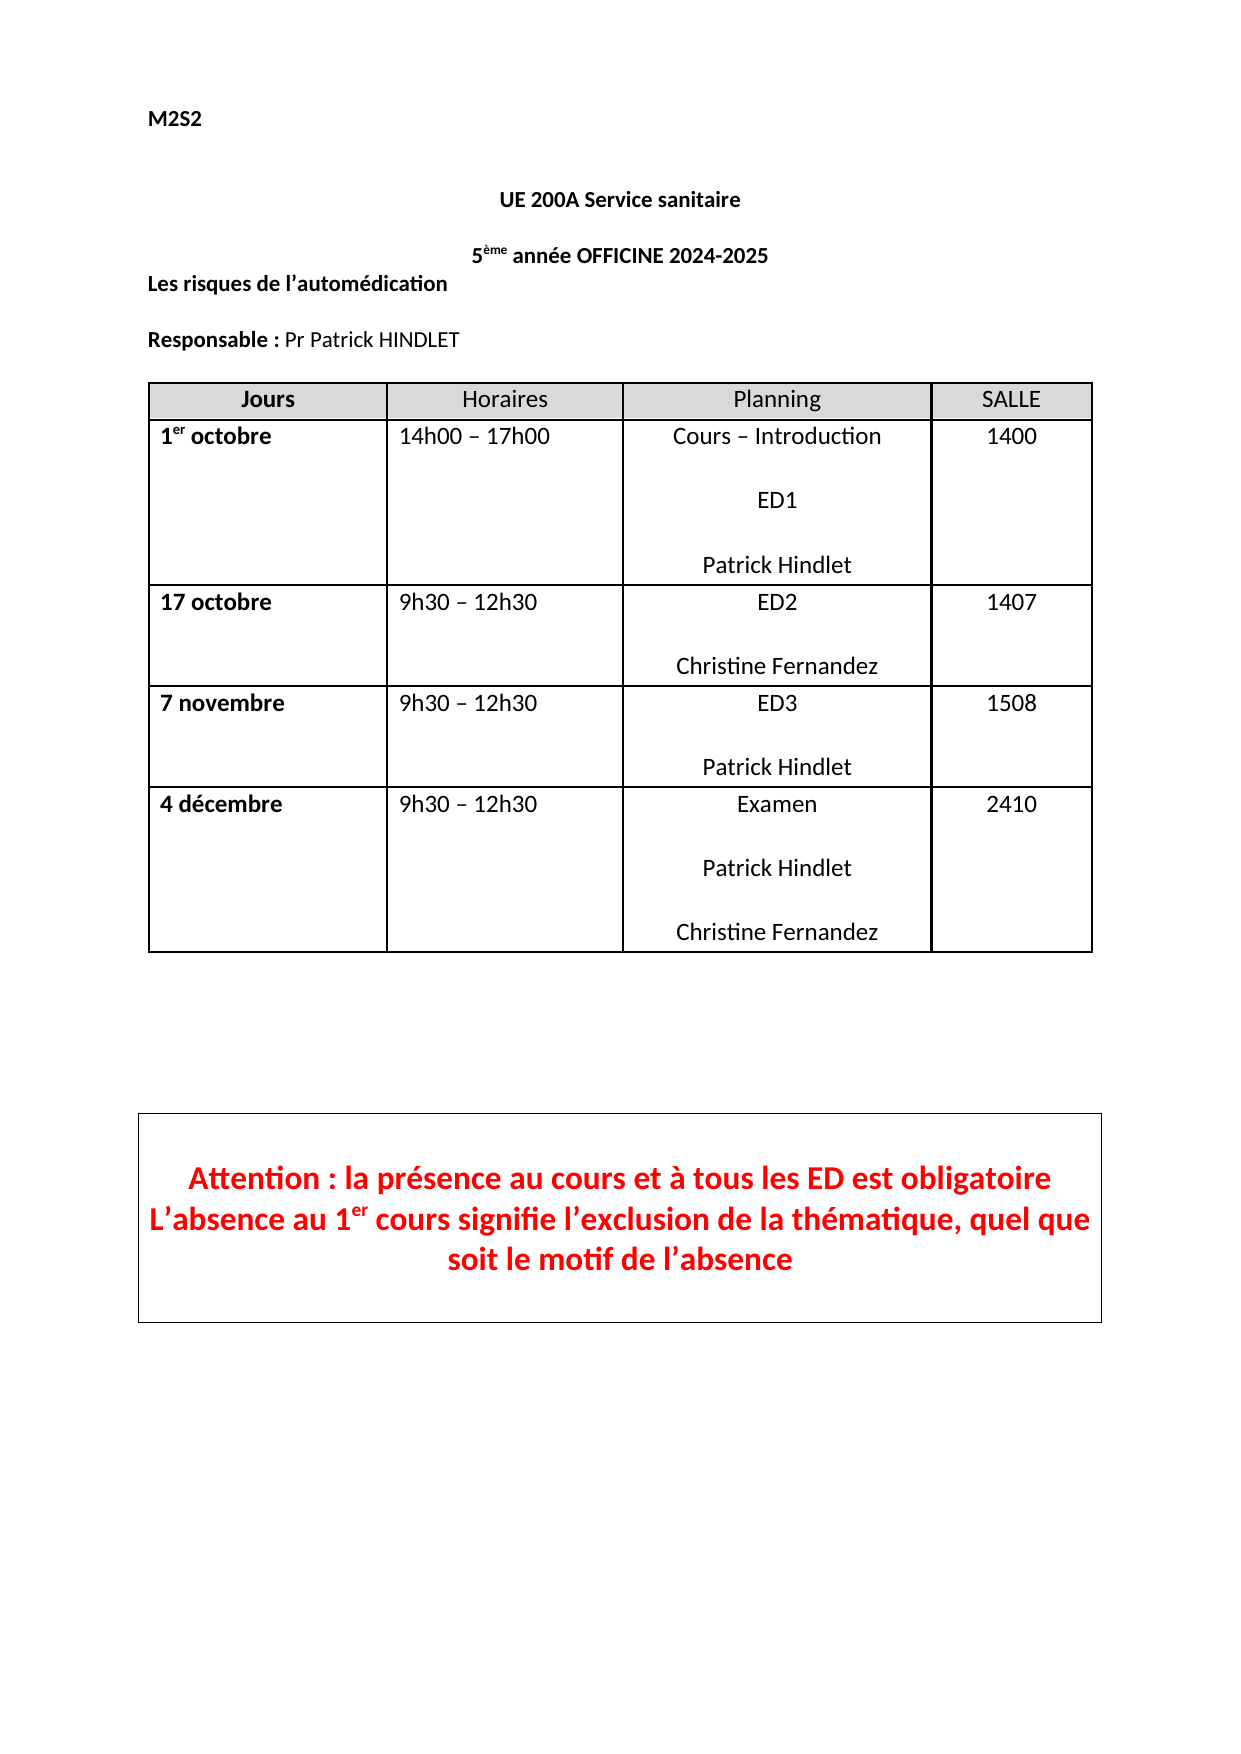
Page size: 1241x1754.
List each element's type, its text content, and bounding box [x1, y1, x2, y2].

table_cell 1er octobre [150, 421, 386, 584]
table_header SALLE [933, 384, 1091, 418]
table_cell 1400 [933, 421, 1091, 584]
text UE 200A Service sanitaire [148, 185, 1093, 213]
text M2S2 [148, 104, 1093, 132]
table_cell 7 novembre [150, 687, 386, 786]
table_cell 1407 [933, 586, 1091, 685]
table_cell Cours – Introduction ED1 Patrick Hindlet [624, 421, 930, 584]
table_cell Examen Patrick Hindlet Christine Fernandez [624, 788, 930, 951]
table_cell 9h30 – 12h30 [388, 788, 622, 951]
table_cell 1508 [933, 687, 1091, 786]
table_cell 4 décembre [150, 788, 386, 951]
table_cell 14h00 – 17h00 [388, 421, 622, 584]
text 5ème année OFFICINE 2024-2025 [148, 241, 1093, 269]
table_cell 2410 [933, 788, 1091, 951]
table_header Horaires [388, 384, 622, 418]
table_cell ED2 Christine Fernandez [624, 586, 930, 685]
table_header Planning [624, 384, 930, 418]
table_header Jours [150, 384, 386, 418]
text Responsable : Pr Patrick HINDLET [148, 326, 1093, 353]
table_cell 9h30 – 12h30 [388, 586, 622, 685]
text L’absence au 1er cours signifie l’exclusion de la thématique, quel que soit le motif de l’absence [148, 1198, 1093, 1279]
text Les risques de l’automédication [148, 269, 1093, 297]
table_cell ED3 Patrick Hindlet [624, 687, 930, 786]
table_cell 17 octobre [150, 586, 386, 685]
table_cell 9h30 – 12h30 [388, 687, 622, 786]
text Attention : la présence au cours et à tous les ED est obligatoire [148, 1157, 1093, 1198]
